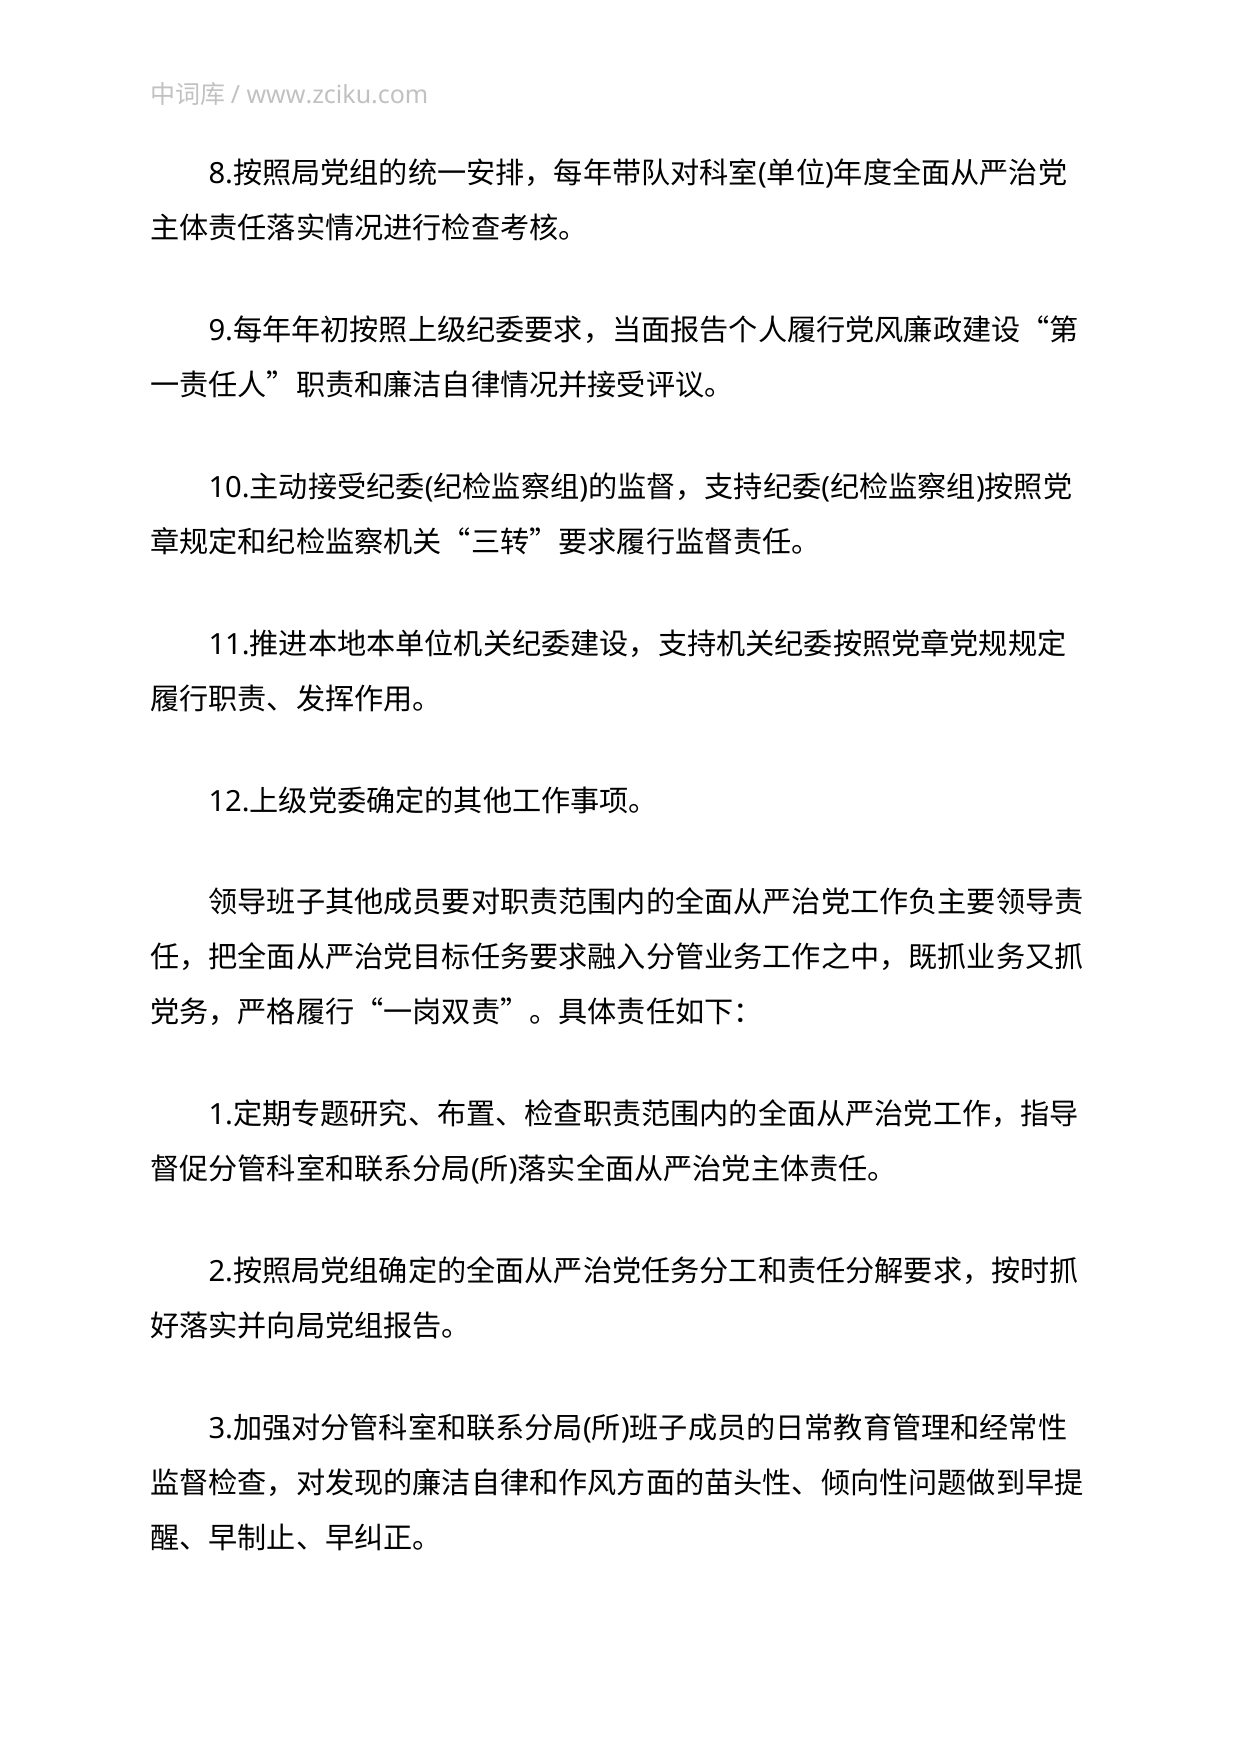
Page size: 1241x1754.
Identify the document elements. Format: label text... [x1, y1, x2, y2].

text 11.推进本地本单位机关纪委建设，支持机关纪委按照党章党规规定履行职责、发挥作用。 [150, 620, 1090, 718]
text 12.上级党委确定的其他工作事项。 [150, 777, 1090, 819]
text 8.按照局党组的统一安排，每年带队对科室(单位)年度全面从严治党主体责任落实情况进行检查考核。 [150, 150, 1090, 247]
text 1.定期专题研究、布置、检查职责范围内的全面从严治党工作，指导督促分管科室和联系分局(所)落实全面从严治党主体责任。 [150, 1091, 1090, 1188]
text 9.每年年初按照上级纪委要求，当面报告个人履行党风廉政建设“第一责任人”职责和廉洁自律情况并接受评议。 [150, 307, 1090, 404]
text 3.加强对分管科室和联系分局(所)班子成员的日常教育管理和经常性监督检查，对发现的廉洁自律和作风方面的苗头性、倾向性问题做到早提醒、早制止、早纠正。 [150, 1404, 1090, 1557]
text 10.主动接受纪委(纪检监察组)的监督，支持纪委(纪检监察组)按照党章规定和纪检监察机关“三转”要求履行监督责任。 [150, 463, 1090, 561]
text 2.按照局党组确定的全面从严治党任务分工和责任分解要求，按时抓好落实并向局党组报告。 [150, 1248, 1090, 1345]
text 领导班子其他成员要对职责范围内的全面从严治党工作负主要领导责任，把全面从严治党目标任务要求融入分管业务工作之中，既抓业务又抓党务，严格履行“一岗双责”。具体责任如下： [150, 879, 1090, 1031]
